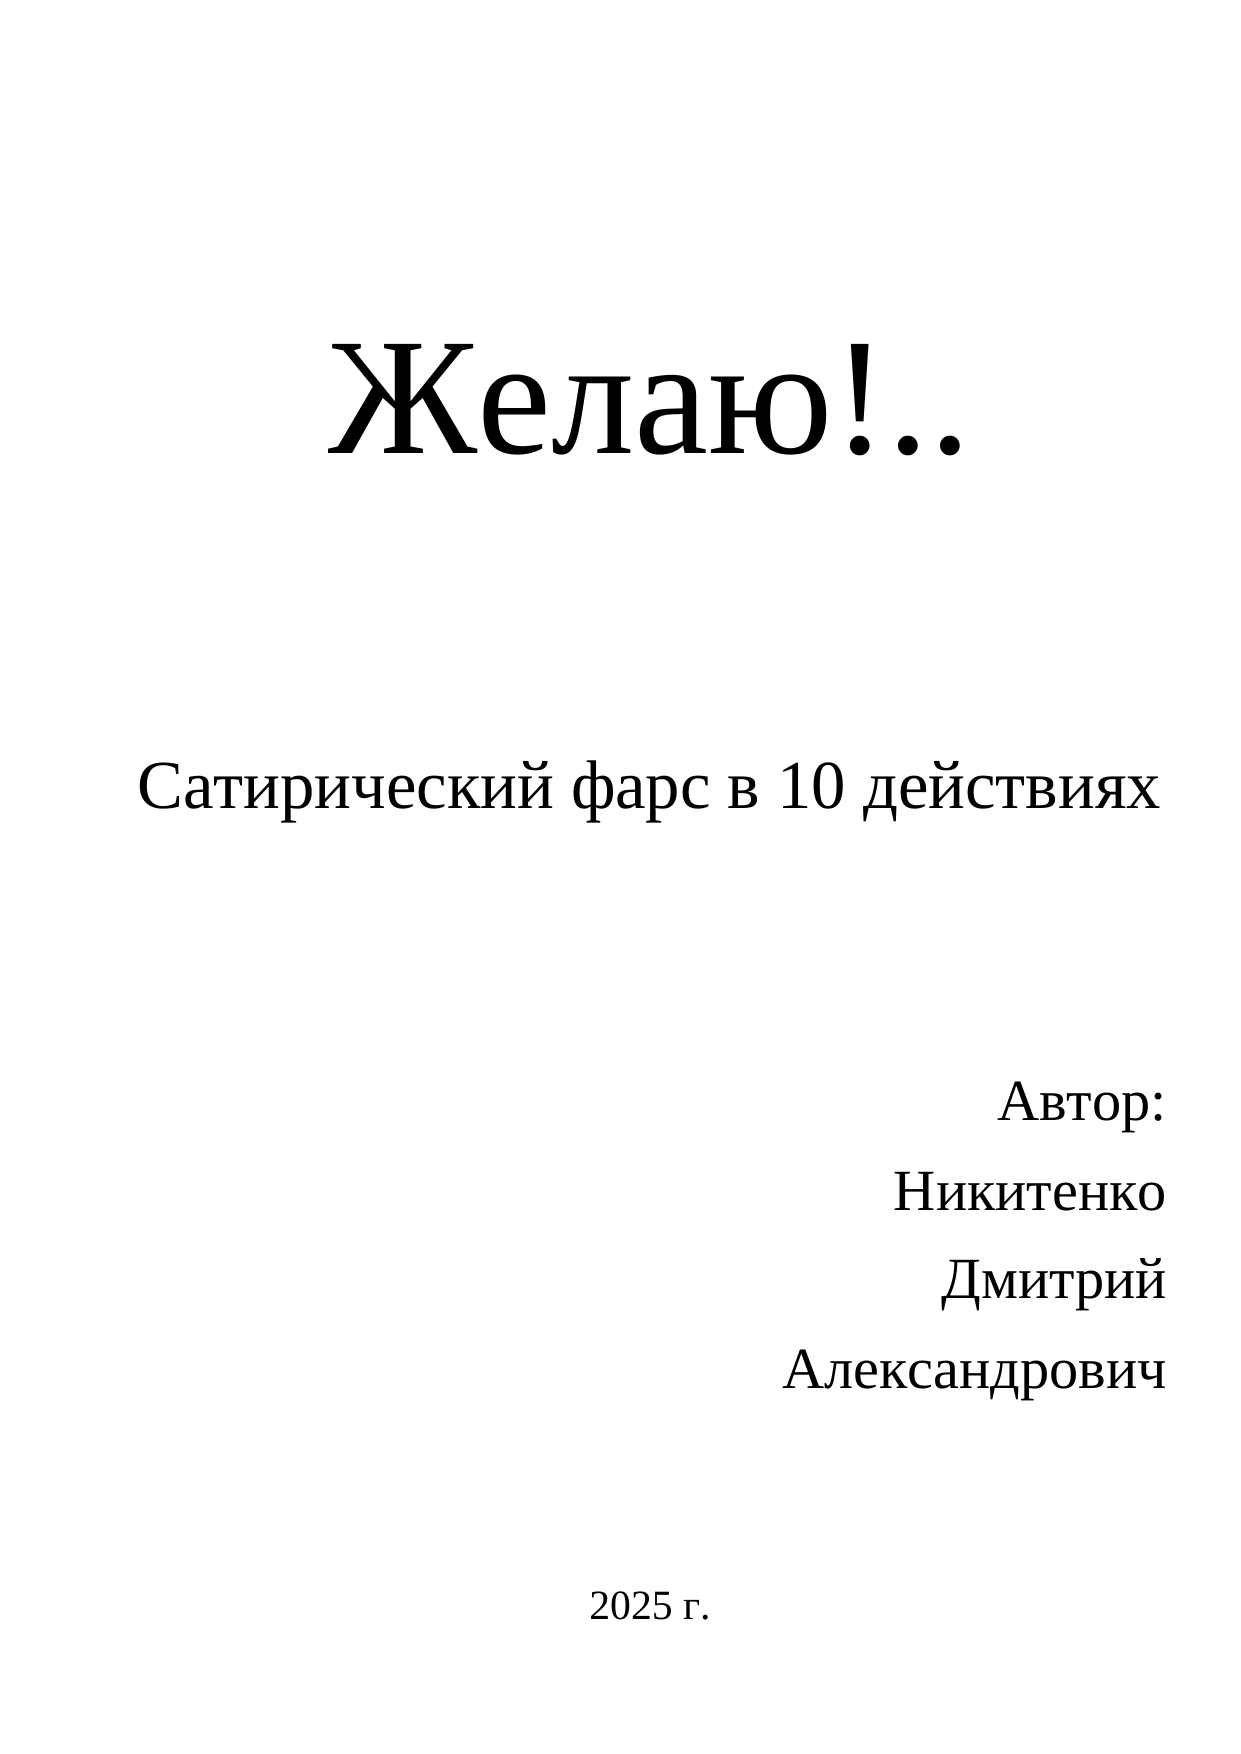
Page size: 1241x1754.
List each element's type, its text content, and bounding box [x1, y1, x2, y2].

text Александрович [133, 1333, 1167, 1401]
text Автор: [133, 1066, 1167, 1133]
text Никитенко [133, 1155, 1167, 1222]
text Дмитрий [133, 1244, 1167, 1312]
text Желаю!.. [133, 297, 1167, 489]
text Сатирический фарс в 10 действиях [133, 745, 1167, 824]
text 2025 г. [133, 1580, 1167, 1628]
